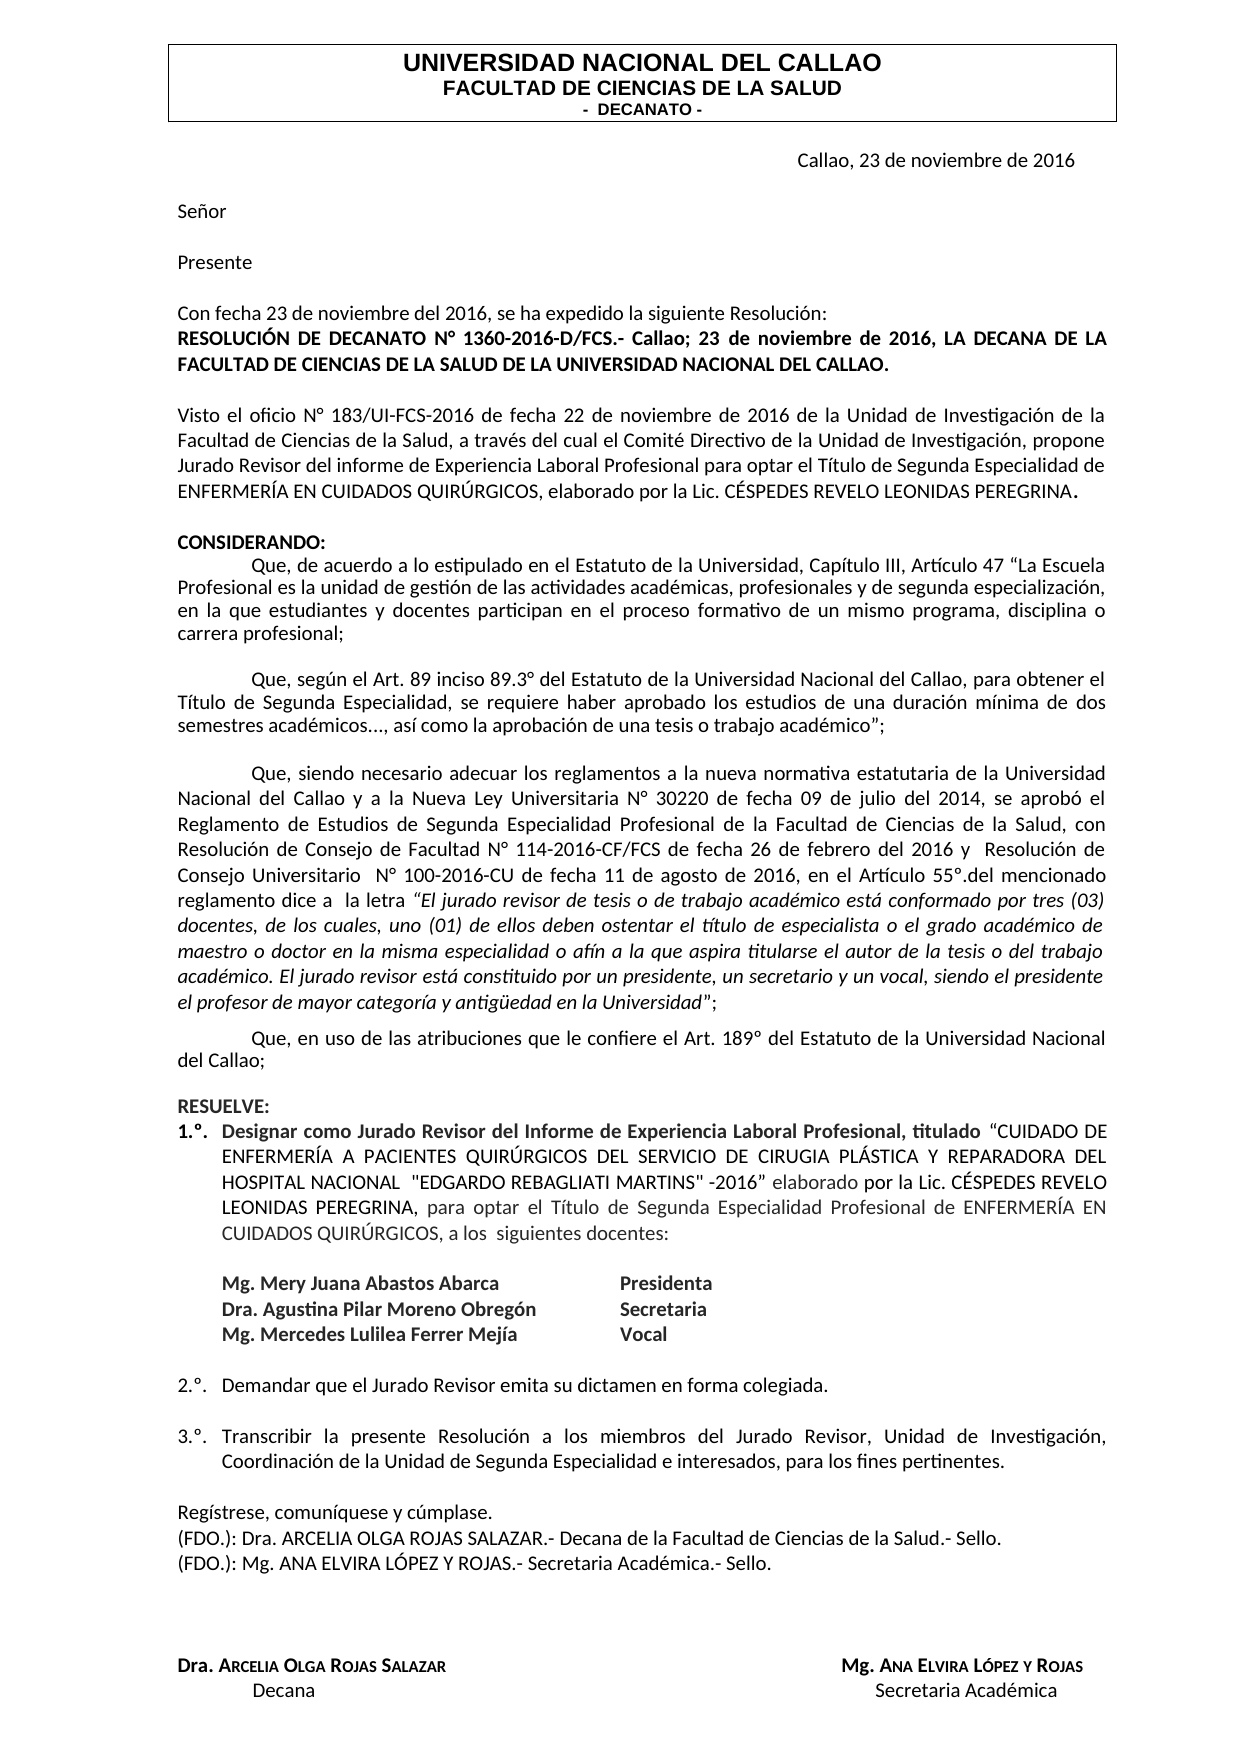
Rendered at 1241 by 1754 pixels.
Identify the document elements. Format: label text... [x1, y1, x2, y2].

text (FDO.): Dra. ARCELIA OLGA ROJAS SALAZAR.- Decana de la Facultad de Ciencias de la Salud.- Sello. [177, 1525, 1107, 1550]
text Visto el oficio N° 183/UI-FCS-2016 de fecha 22 de noviembre de 2016 de la Unidad de Investigación de la Facultad de Ciencias de la Salud, a través del cual el Comité Directivo de la Unidad de Investigación, propone Jurado Revisor del informe de Experiencia Laboral Profesional para optar el Título de Segunda Especialidad de ENFERMERÍA EN CUIDADOS QUIRÚRGICOS, elaborado por la Lic. CÉSPEDES REVELO LEONIDAS PEREGRINA. [177, 402, 1107, 503]
text Callao, 23 de noviembre de 2016 [177, 148, 1107, 173]
text CONSIDERANDO: [177, 529, 1107, 554]
text Que, en uso de las atribuciones que le confiere el Art. 189º del Estatuto de la Universidad Nacional del Callao; [177, 1027, 1107, 1072]
text RESUELVE: [177, 1095, 1107, 1118]
list Designar como Jurado Revisor del Informe de Experiencia Laboral Profesional, titulado “CUIDADO DE ENFERMERÍA A PACIENTES QUIRÚRGICOS DEL SERVICIO DE CIRUGIA PLÁSTICA Y REPARADORA DEL HOSPITAL NACIONAL "EDGARDO REBAGLIATI MARTINS" -2016” elaborado por la Lic. CÉSPEDES REVELO LEONIDAS PEREGRINA, para optar el Título de Segunda Especialidad Profesional de ENFERMERÍA EN CUIDADOS QUIRÚRGICOS, a los siguientes docentes: [177, 1118, 1107, 1245]
text (FDO.): Mg. ANA ELVIRA LÓPEZ Y ROJAS.- Secretaria Académica.- Sello. [177, 1550, 1107, 1576]
text Regístrese, comuníquese y cúmplase. [177, 1499, 1107, 1525]
text Presente [177, 249, 1107, 275]
list Demandar que el Jurado Revisor emita su dictamen en forma colegiada. [177, 1372, 1107, 1398]
text Decana Secretaria Académica [177, 1677, 1107, 1703]
text Con fecha 23 de noviembre del 2016, se ha expedido la siguiente Resolución: [177, 300, 1107, 326]
text Que, siendo necesario adecuar los reglamentos a la nueva normativa estatutaria de la Universidad Nacional del Callao y a la Nueva Ley Universitaria N° 30220 de fecha 09 de julio del 2014, se aprobó el Reglamento de Estudios de Segunda Especialidad Profesional de la Facultad de Ciencias de la Salud, con Resolución de Consejo de Facultad N° 114-2016-CF/FCS de fecha 26 de febrero del 2016 y Resolución de Consejo Universitario N° 100-2016-CU de fecha 11 de agosto de 2016, en el Artículo 55º.del mencionado reglamento dice a la letra “El jurado revisor de tesis o de trabajo académico está conformado por tres (03) docentes, de los cuales, uno (01) de ellos deben ostentar el título de especialista o el grado académico de maestro o doctor en la misma especialidad o afín a la que aspira titularse el autor de la tesis o del trabajo académico. El jurado revisor está constituido por un presidente, un secretario y un vocal, siendo el presidente el profesor de mayor categoría y antigüedad en la Universidad”; [177, 760, 1107, 1014]
text Señor [177, 198, 1107, 224]
text Dra. Arcelia Olga Rojas Salazar Mg. Ana Elvira López y Rojas [177, 1652, 1107, 1677]
text Que, según el Art. 89 inciso 89.3° del Estatuto de la Universidad Nacional del Callao, para obtener el Título de Segunda Especialidad, se requiere haber aprobado los estudios de una duración mínima de dos semestres académicos..., así como la aprobación de una tesis o trabajo académico”; [177, 669, 1107, 737]
list Transcribir la presente Resolución a los miembros del Jurado Revisor, Unidad de Investigación, Coordinación de la Unidad de Segunda Especialidad e interesados, para los fines pertinentes. [177, 1423, 1107, 1474]
text RESOLUCIÓN DE DECANATO N° 1360-2016-D/FCS.- Callao; 23 de noviembre de 2016, LA DECANA DE LA FACULTAD DE CIENCIAS DE LA SALUD DE LA UNIVERSIDAD NACIONAL DEL CALLAO. [177, 326, 1107, 376]
text Que, de acuerdo a lo estipulado en el Estatuto de la Universidad, Capítulo III, Artículo 47 “La Escuela Profesional es la unidad de gestión de las actividades académicas, profesionales y de segunda especialización, en la que estudiantes y docentes participan en el proceso formativo de un mismo programa, disciplina o carrera profesional; [177, 554, 1107, 646]
list Dra. Agustina Pilar Moreno Obregón Secretaria [222, 1296, 1107, 1321]
list Mg. Mery Juana Abastos Abarca Presidenta [222, 1271, 1107, 1296]
list Mg. Mercedes Lulilea Ferrer Mejía Vocal [222, 1321, 1107, 1347]
